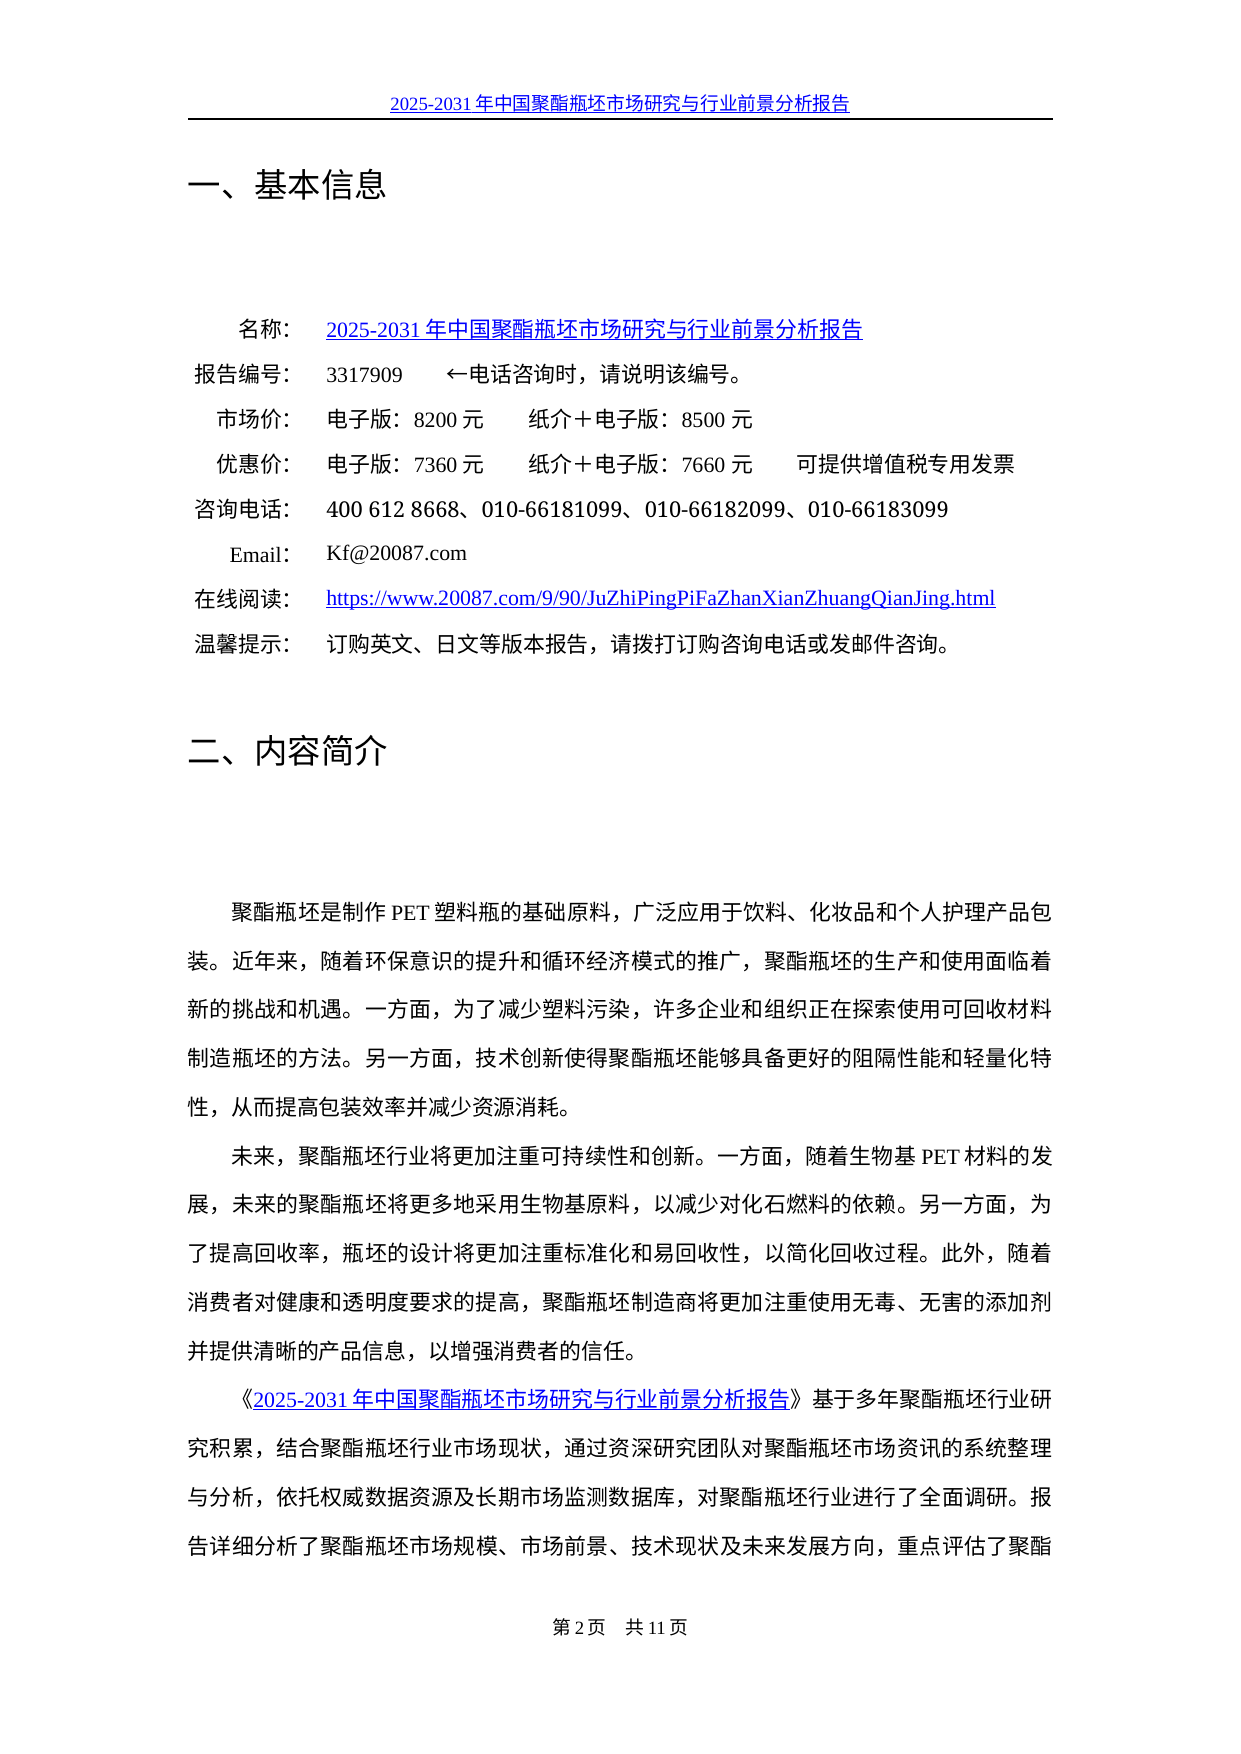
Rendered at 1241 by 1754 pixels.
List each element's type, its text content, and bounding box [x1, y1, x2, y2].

table_cell 电子版：8200 元 纸介＋电子版：8500 元 [315, 402, 1073, 447]
table_cell 报告编号： [167, 357, 315, 402]
table_cell Email： [167, 537, 315, 582]
table_cell 订购英文、日文等版本报告，请拨打订购咨询电话或发邮件咨询。 [315, 627, 1073, 672]
table_cell Kf@20087.com [315, 537, 1073, 582]
title 二、内容简介 [187, 717, 1053, 782]
table_cell 咨询电话： [167, 492, 315, 537]
table_cell [315, 582, 1073, 627]
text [187, 894, 1053, 1561]
table_cell 温馨提示： [167, 627, 315, 672]
table_cell 电子版：7360 元 纸介＋电子版：7660 元 可提供增值税专用发票 [315, 447, 1073, 492]
table_cell 在线阅读： [167, 582, 315, 627]
table_header 名称： [167, 312, 315, 357]
table_cell 3317909 ←电话咨询时，请说明该编号。 [315, 357, 1073, 402]
table_cell 市场价： [167, 402, 315, 447]
table_cell 400 612 8668、010-66181099、010-66182099、010-66183099 [315, 492, 1073, 537]
table_cell 优惠价： [167, 447, 315, 492]
title 一、基本信息 [187, 150, 1053, 215]
table_header 2025-2031年中国聚酯瓶坯市场研究与行业前景分析报告 [315, 312, 1073, 357]
